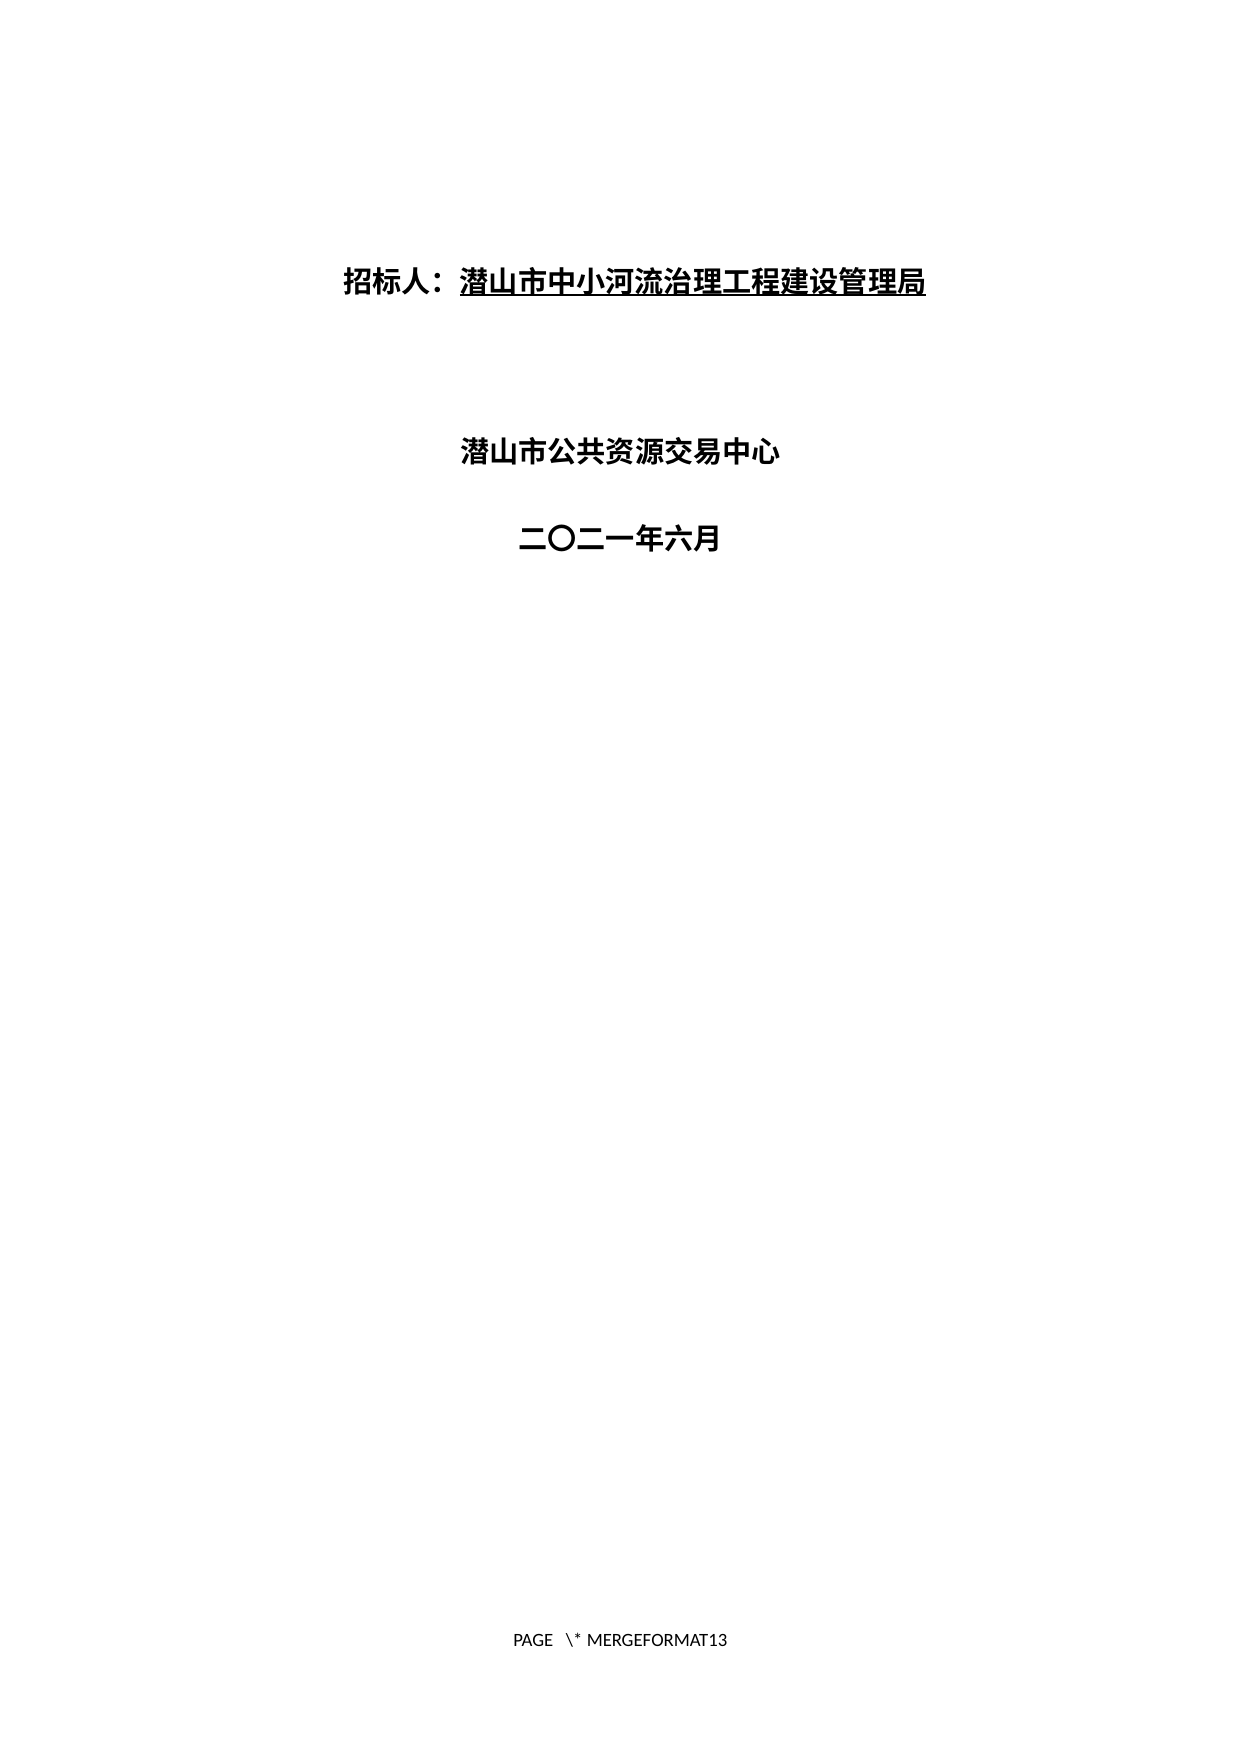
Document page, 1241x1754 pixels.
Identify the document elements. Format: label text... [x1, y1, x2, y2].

text 二〇二一年六月 [187, 504, 1053, 569]
text 招标人：潜山市中小河流治理工程建设管理局 [187, 247, 1053, 312]
text 潜山市公共资源交易中心 [187, 418, 1053, 483]
